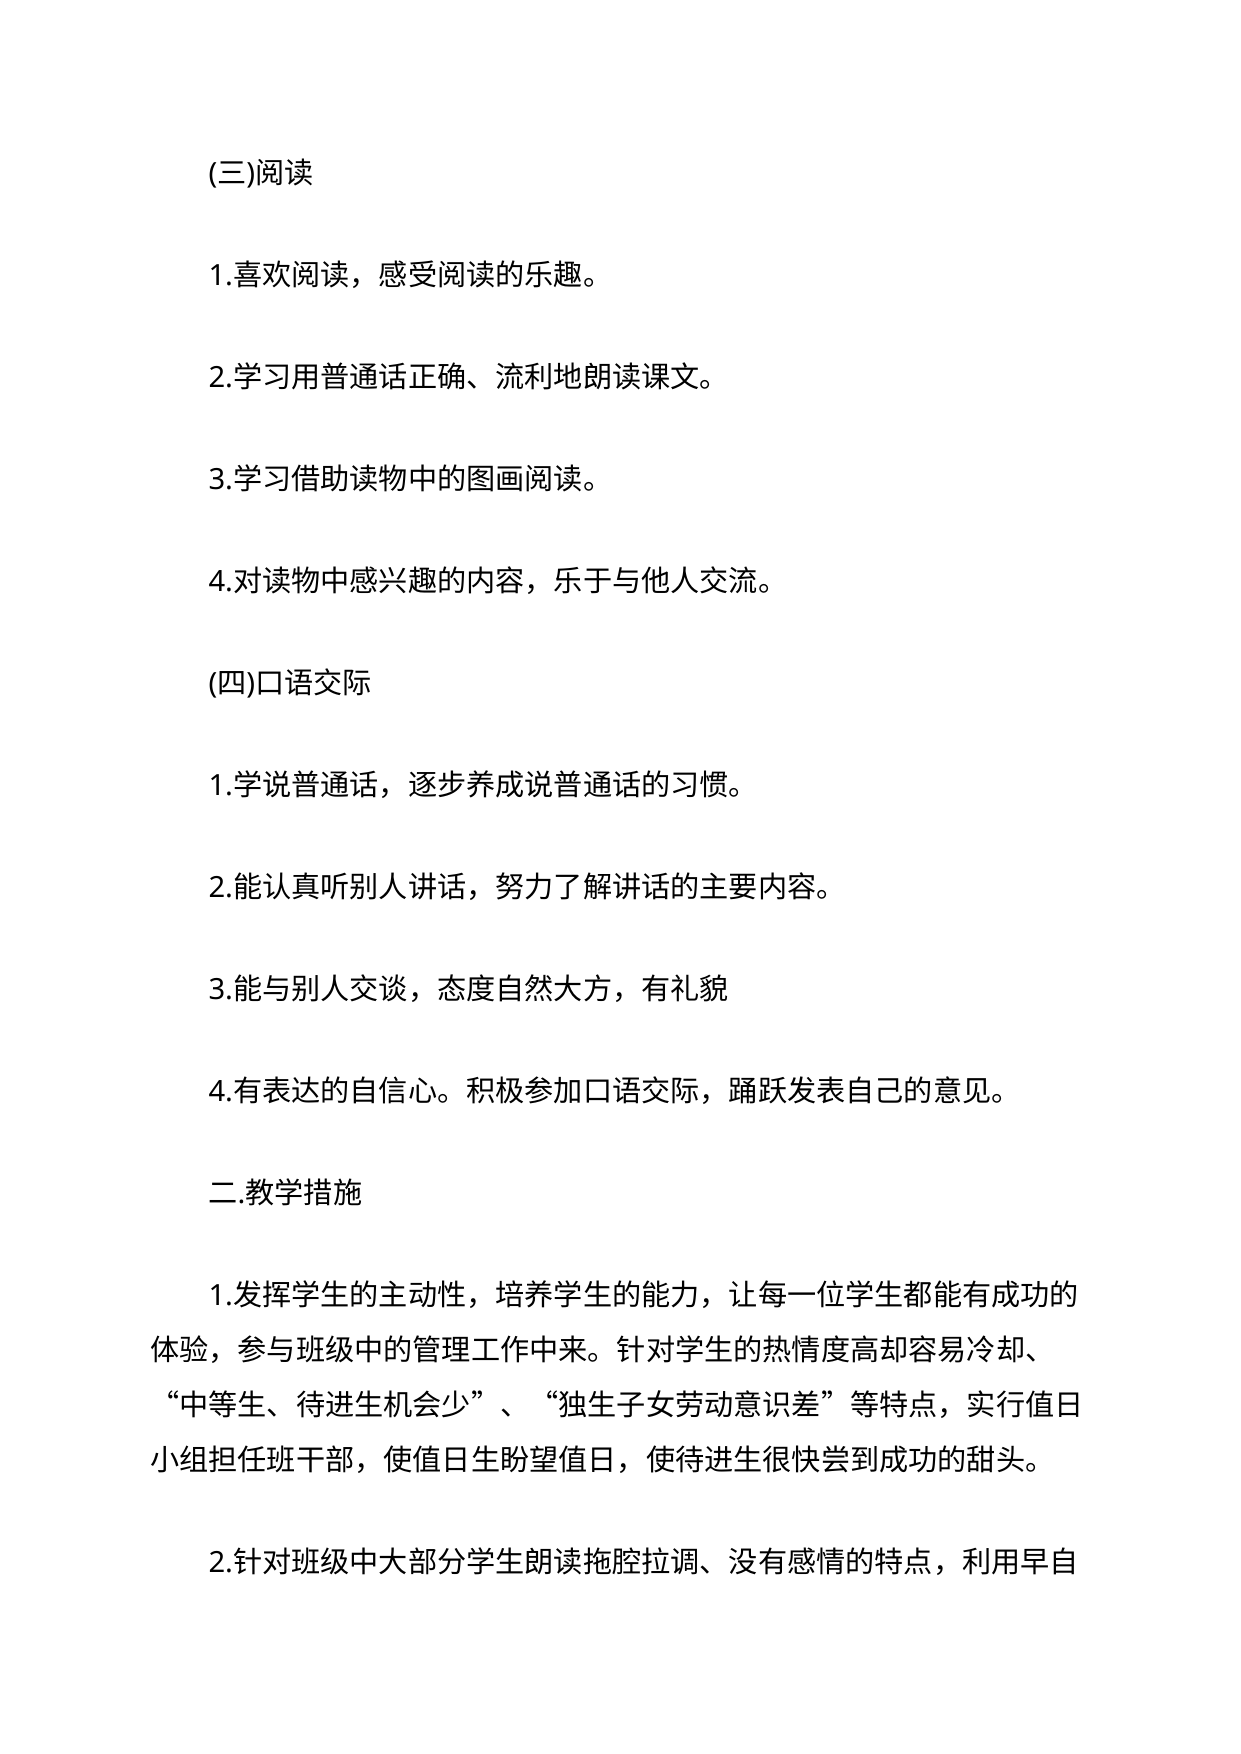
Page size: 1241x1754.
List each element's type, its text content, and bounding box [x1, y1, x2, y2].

text 1.发挥学生的主动性，培养学生的能力，让每一位学生都能有成功的体验，参与班级中的管理工作中来。针对学生的热情度高却容易冷却、“中等生、待进生机会少”、“独生子女劳动意识差”等特点，实行值日小组担任班干部，使值日生盼望值日，使待进生很快尝到成功的甜头。 [150, 1272, 1090, 1479]
text 1.学说普通话，逐步养成说普通话的习惯。 [150, 762, 1090, 804]
text 3.能与别人交谈，态度自然大方，有礼貌 [150, 966, 1090, 1008]
text 1.喜欢阅读，感受阅读的乐趣。 [150, 252, 1090, 294]
text 3.学习借助读物中的图画阅读。 [150, 456, 1090, 498]
text (四)口语交际 [150, 660, 1090, 702]
text 二.教学措施 [150, 1170, 1090, 1212]
text (三)阅读 [150, 150, 1090, 192]
text 2.能认真听别人讲话，努力了解讲话的主要内容。 [150, 864, 1090, 906]
text 4.对读物中感兴趣的内容，乐于与他人交流。 [150, 558, 1090, 600]
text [150, 1538, 1090, 1581]
text 2.学习用普通话正确、流利地朗读课文。 [150, 354, 1090, 396]
text 4.有表达的自信心。积极参加口语交际，踊跃发表自己的意见。 [150, 1068, 1090, 1110]
